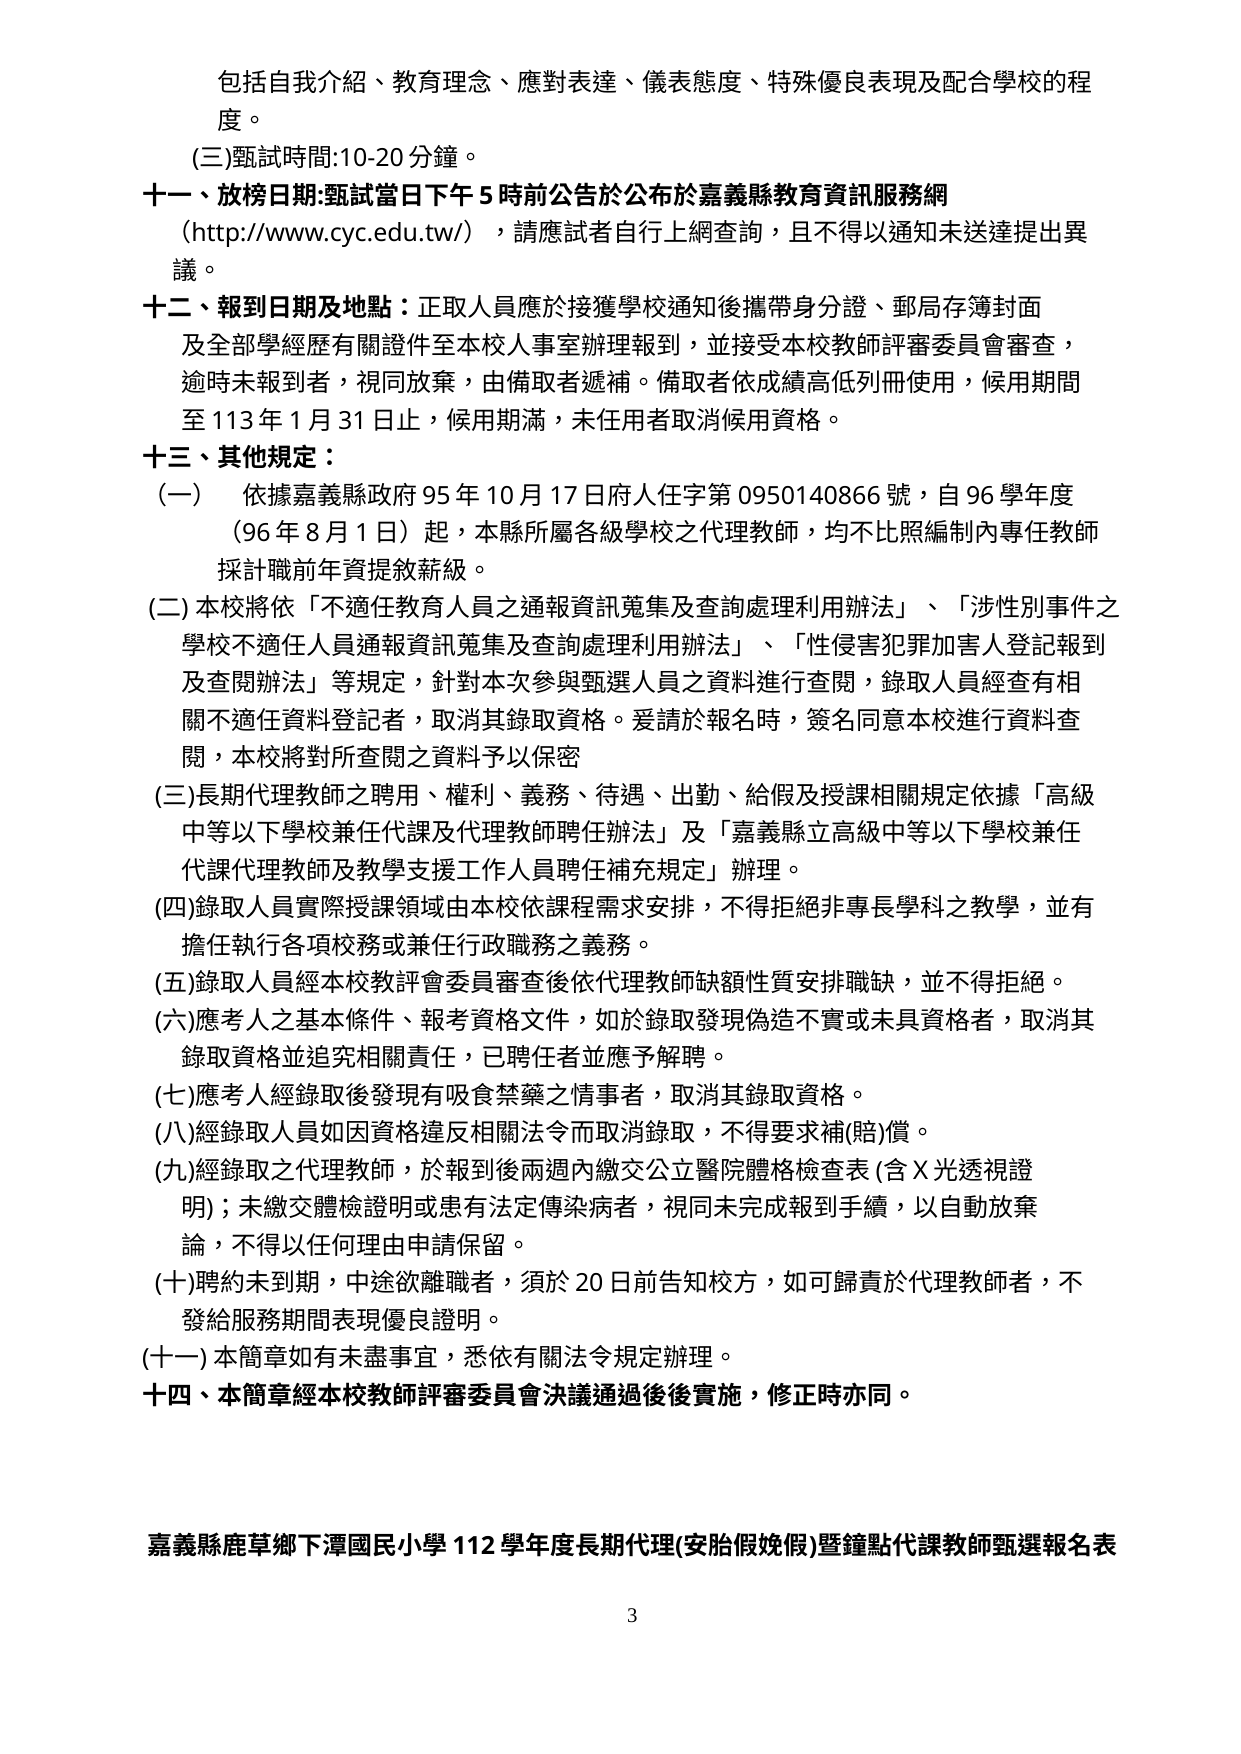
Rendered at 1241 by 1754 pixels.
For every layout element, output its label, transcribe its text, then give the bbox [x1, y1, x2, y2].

text 嘉義縣鹿草鄉下潭國民小學112學年度長期代理(安胎假娩假)暨鐘點代課教師甄選報名表 [142, 1524, 1122, 1562]
text (二) 本校將依「不適任教育人員之通報資訊蒐集及查詢處理利用辦法」、「涉性別事件之 [142, 587, 1122, 624]
list 度。 [192, 99, 1122, 137]
list 包括自我介紹、教育理念、應對表達、儀表態度、特殊優良表現及配合學校的程 [192, 62, 1122, 99]
text 十四、本簡章經本校教師評審委員會決議通過後後實施，修正時亦同。 [142, 1374, 1122, 1412]
text 至113年1月31日止，候用期滿，未任用者取消候用資格。 [142, 399, 1122, 437]
text 關不適任資料登記者，取消其錄取資格。爰請於報名時，簽名同意本校進行資料查 [142, 699, 1122, 737]
text 十一、放榜日期:甄試當日下午5時前公告於公布於嘉義縣教育資訊服務網 [142, 174, 1122, 212]
text (八)經錄取人員如因資格違反相關法令而取消錄取，不得要求補(賠)償。 [142, 1112, 1122, 1149]
text 發給服務期間表現優良證明。 [142, 1299, 1122, 1337]
text (六)應考人之基本條件、報考資格文件，如於錄取發現偽造不實或未具資格者，取消其 [142, 999, 1122, 1037]
text (七)應考人經錄取後發現有吸食禁藥之情事者，取消其錄取資格。 [142, 1074, 1122, 1112]
text 中等以下學校兼任代課及代理教師聘任辦法」及「嘉義縣立高級中等以下學校兼任 [142, 812, 1122, 849]
text (三)長期代理教師之聘用、權利、義務、待遇、出勤、給假及授課相關規定依據「高級 [142, 774, 1122, 812]
text 論，不得以任何理由申請保留。 [142, 1224, 1122, 1262]
list (三)甄試時間:10-20分鐘。 [192, 137, 1122, 174]
list 依據嘉義縣政府府人任字第0950140866號，自96學年度（）起，本縣所屬各級學校之代理教師，均不比照編制內專任教師採計職前年資提敘薪級。 [142, 474, 1122, 587]
text 擔任執行各項校務或兼任行政職務之義務。 [142, 924, 1122, 962]
text 閱，本校將對所查閱之資料予以保密 [142, 737, 1122, 774]
text (五)錄取人員經本校教評會委員審查後依代理教師缺額性質安排職缺，並不得拒絕。 [142, 962, 1122, 999]
text (四)錄取人員實際授課領域由本校依課程需求安排，不得拒絕非專長學科之教學，並有 [142, 887, 1122, 924]
text (十)聘約未到期，中途欲離職者，須於20日前告知校方，如可歸責於代理教師者，不 [142, 1262, 1122, 1299]
text 議。 [127, 249, 1122, 287]
text 十三、其他規定： [142, 437, 1122, 474]
text 十二、報到日期及地點：正取人員應於接獲學校通知後攜帶身分證、郵局存簿封面 [142, 287, 1122, 324]
text 代課代理教師及教學支援工作人員聘任補充規定」辦理。 [142, 849, 1122, 887]
text 學校不適任人員通報資訊蒐集及查詢處理利用辦法」、「性侵害犯罪加害人登記報到 [142, 624, 1122, 662]
text 錄取資格並追究相關責任，已聘任者並應予解聘。 [142, 1037, 1122, 1074]
text 及全部學經歷有關證件至本校人事室辦理報到，並接受本校教師評審委員會審查， [142, 324, 1122, 362]
text 及查閱辦法」等規定，針對本次參與甄選人員之資料進行查閱，錄取人員經查有相 [142, 662, 1122, 699]
text （http://www.cyc.edu.tw/），請應試者自行上網查詢，且不得以通知未送達提出異 [127, 212, 1122, 249]
text (十一) 本簡章如有未盡事宜，悉依有關法令規定辦理。 [142, 1337, 1122, 1374]
text 逾時未報到者，視同放棄，由備取者遞補。備取者依成績高低列冊使用，候用期間 [142, 362, 1122, 399]
text (九)經錄取之代理教師，於報到後兩週內繳交公立醫院體格檢查表 (含Ｘ光透視證 [142, 1149, 1122, 1187]
text 明)；未繳交體檢證明或患有法定傳染病者，視同未完成報到手續，以自動放棄 [142, 1187, 1122, 1224]
